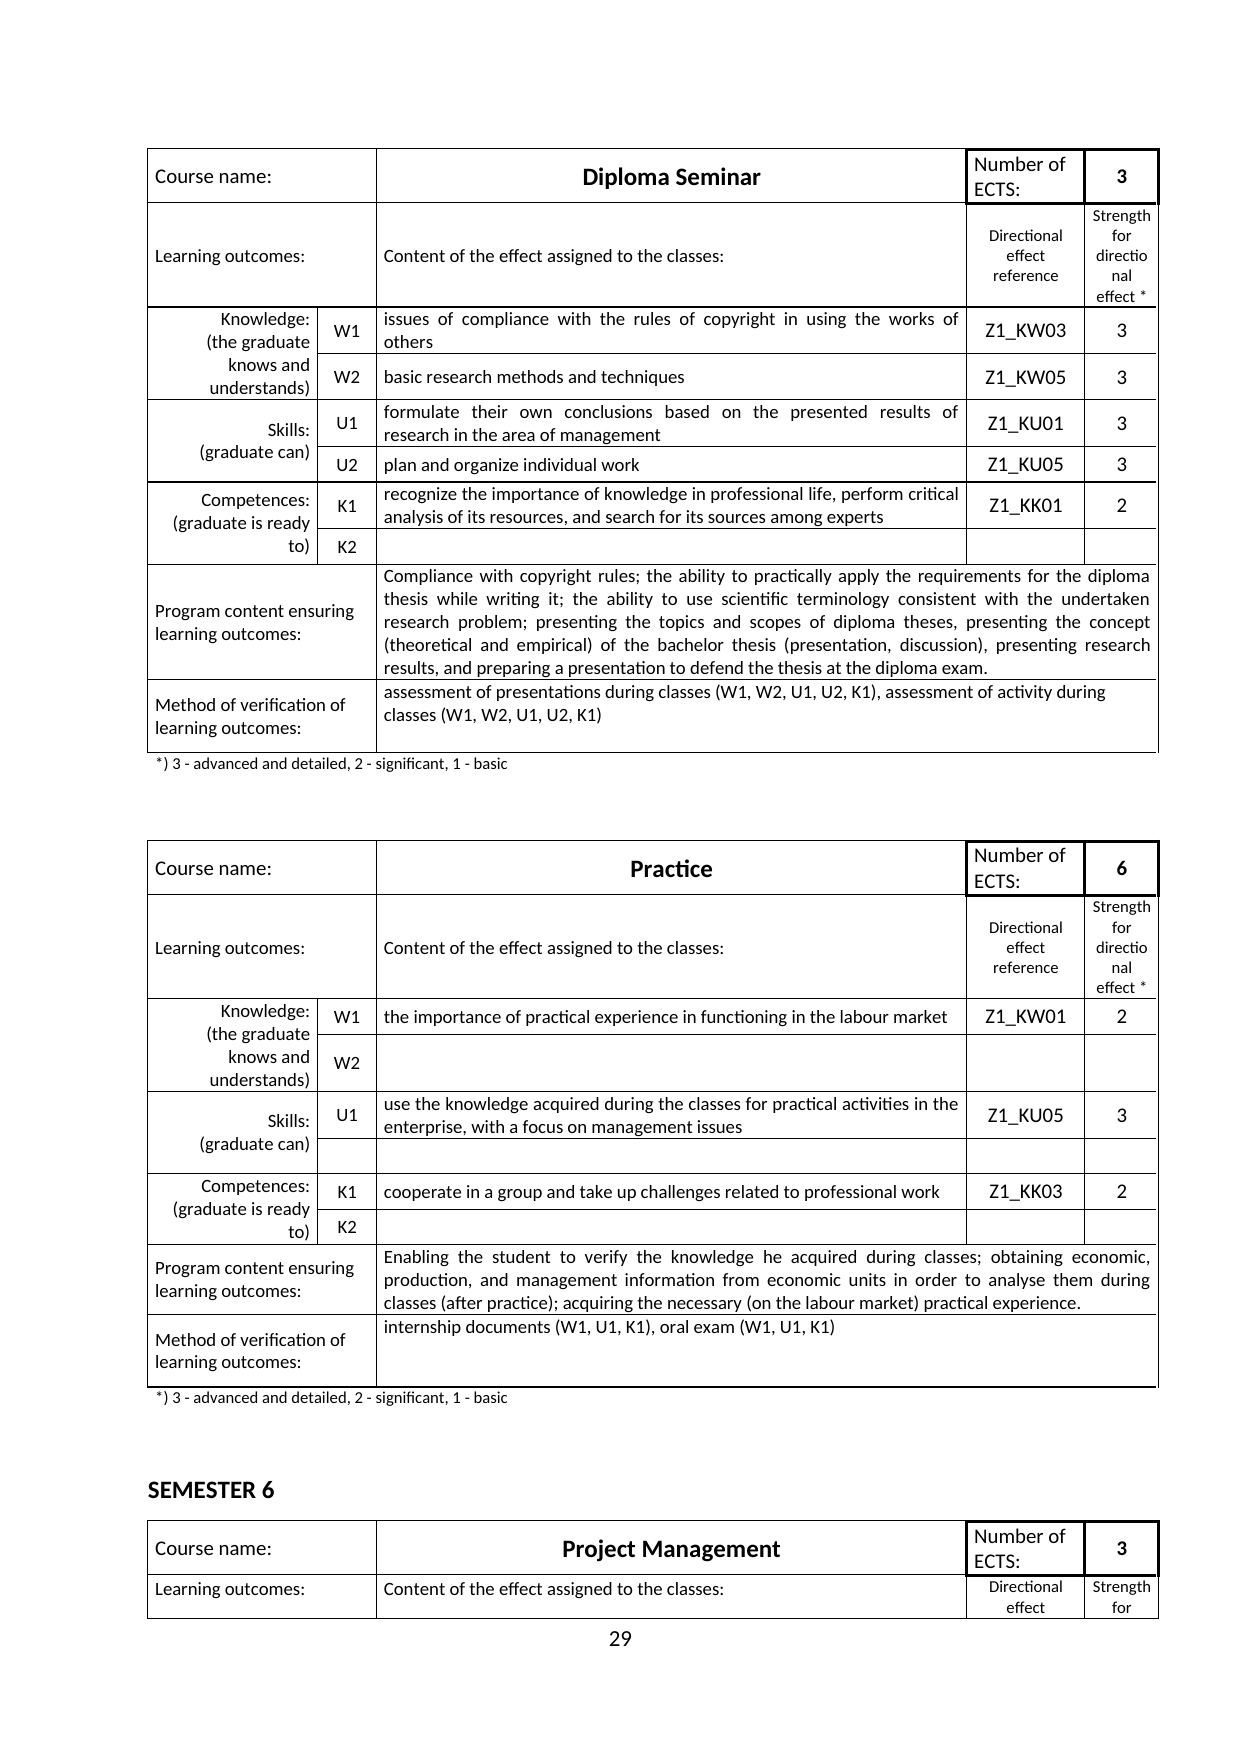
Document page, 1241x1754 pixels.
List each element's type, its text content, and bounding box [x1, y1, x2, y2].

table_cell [377, 1575, 966, 1617]
table_cell Compliance with copyright rules; the ability to practically apply the requirements for the diploma thesis while writing it; the ability to use scientific terminology consistent with the undertaken research problem; presenting the topics and scopes of diploma theses, presenting the concept (theoretical and empirical) of the bachelor thesis (presentation, discussion), presenting research results, and preparing a presentation to defend the thesis at the diploma exam. [377, 564, 1158, 679]
table_header 3 [1086, 1523, 1157, 1574]
table_cell Directional effect reference [967, 205, 1084, 306]
table_header Course name: [148, 841, 376, 893]
text SEMESTER 6 [148, 1474, 1092, 1504]
table_cell recognize the importance of knowledge in professional life, perform critical analysis of its resources, and search for its sources among experts [377, 483, 966, 528]
table_cell [967, 529, 1084, 564]
table_cell 3 [1085, 1091, 1158, 1138]
table_cell *) 3 - advanced and detailed, 2 - significant, 1 - basic [148, 752, 1159, 786]
table_cell 3 [1085, 446, 1158, 481]
table_cell 2 [1085, 1173, 1158, 1208]
table_cell Competences: (graduate is ready to) [148, 483, 317, 564]
table_cell [377, 1035, 966, 1091]
table_cell Strength for directional effect * [1085, 894, 1158, 998]
table_cell Method of verification of learning outcomes: [148, 1315, 376, 1386]
table_cell [377, 1210, 966, 1244]
table_cell Z1_KU01 [967, 400, 1084, 446]
table_cell internship documents (W1, U1, K1), oral exam (W1, U1, K1) [377, 1314, 1158, 1386]
table_cell K2 [318, 1210, 376, 1244]
table_cell 2 [1085, 481, 1158, 528]
table_cell Z1_KK03 [967, 1174, 1084, 1208]
table_cell plan and organize individual work [377, 447, 966, 481]
table_header Course name: [148, 1521, 376, 1574]
table_cell Program content ensuring learning outcomes: [148, 565, 376, 679]
table_header Number of ECTS: [968, 1523, 1083, 1574]
table_cell Method of verification of learning outcomes: [148, 680, 376, 752]
table_cell use the knowledge acquired during the classes for practical activities in the enterprise, with a focus on management issues [377, 1092, 966, 1138]
table_cell [967, 1210, 1084, 1244]
table_cell U1 [318, 1092, 376, 1138]
table_cell [967, 1035, 1084, 1091]
table_cell 3 [1085, 399, 1158, 446]
table_cell Learning outcomes: [148, 203, 376, 306]
table_cell Competences: (graduate is ready to) [148, 1174, 317, 1244]
table_cell the importance of practical experience in functioning in the labour market [377, 999, 966, 1033]
table_cell Program content ensuring learning outcomes: [148, 1245, 376, 1314]
table_cell K2 [318, 529, 376, 564]
table_cell basic research methods and techniques [377, 354, 966, 399]
table_cell [377, 529, 966, 564]
table_cell Knowledge: (the graduate knows and understands) [148, 308, 317, 399]
table_cell [1085, 1034, 1158, 1091]
table_cell [1085, 528, 1158, 564]
table_cell K1 [318, 483, 376, 528]
table_cell W2 [318, 1035, 376, 1091]
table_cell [1085, 1574, 1158, 1617]
table_header Diploma Seminar [377, 149, 965, 202]
table_cell 2 [1085, 998, 1158, 1033]
table_header 3 [1086, 151, 1157, 202]
table_cell [318, 1139, 376, 1173]
table_cell [377, 1139, 966, 1173]
table_cell Skills: (graduate can) [148, 1092, 317, 1173]
table_cell [1085, 1138, 1158, 1173]
table_header Practice [377, 841, 965, 893]
table_header Course name: [148, 149, 376, 202]
table_cell Z1_KK01 [967, 483, 1084, 528]
table_cell U2 [318, 447, 376, 481]
table_cell W1 [318, 308, 376, 353]
table_cell Content of the effect assigned to the classes: [377, 895, 966, 998]
table_cell 3 [1085, 353, 1158, 399]
table_cell Skills: (graduate can) [148, 400, 317, 481]
table_cell W2 [318, 354, 376, 399]
table_cell Strength for directional effect * [1085, 202, 1158, 306]
table_cell Z1_KW01 [967, 999, 1084, 1033]
table_header 6 [1086, 843, 1157, 893]
table_cell U1 [318, 400, 376, 446]
table_cell Learning outcomes: [148, 1575, 376, 1617]
table_header Project Management [377, 1521, 965, 1574]
table_cell issues of compliance with the rules of copyright in using the works of others [377, 308, 966, 353]
table_cell *) 3 - advanced and detailed, 2 - significant, 1 - basic [148, 1386, 1159, 1421]
table_cell formulate their own conclusions based on the presented results of research in the area of management [377, 400, 966, 446]
table_cell Z1_KU05 [967, 447, 1084, 481]
table_cell 3 [1085, 306, 1158, 353]
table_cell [967, 1577, 1084, 1617]
table_cell [967, 1139, 1084, 1173]
table_cell W1 [318, 999, 376, 1033]
table_cell K1 [318, 1174, 376, 1208]
table_header Number of ECTS: [968, 151, 1083, 202]
table_header Number of ECTS: [968, 843, 1083, 893]
table_cell Enabling the student to verify the knowledge he acquired during classes; obtaining economic, production, and management information from economic units in order to analyse them during classes (after practice); acquiring the necessary (on the labour market) practical experience. [377, 1244, 1158, 1314]
table_cell Z1_KW03 [967, 308, 1084, 353]
table_cell Directional effect reference [967, 897, 1084, 998]
table_cell assessment of presentations during classes (W1, W2, U1, U2, K1), assessment of activity during classes (W1, W2, U1, U2, K1) [377, 679, 1158, 752]
table_cell Z1_KW05 [967, 354, 1084, 399]
table_cell Learning outcomes: [148, 895, 376, 998]
table_cell [1085, 1209, 1158, 1244]
table_cell Knowledge: (the graduate knows and understands) [148, 999, 317, 1091]
table_cell Content of the effect assigned to the classes: [377, 203, 966, 306]
table_cell cooperate in a group and take up challenges related to professional work [377, 1174, 966, 1208]
table_cell Z1_KU05 [967, 1092, 1084, 1138]
